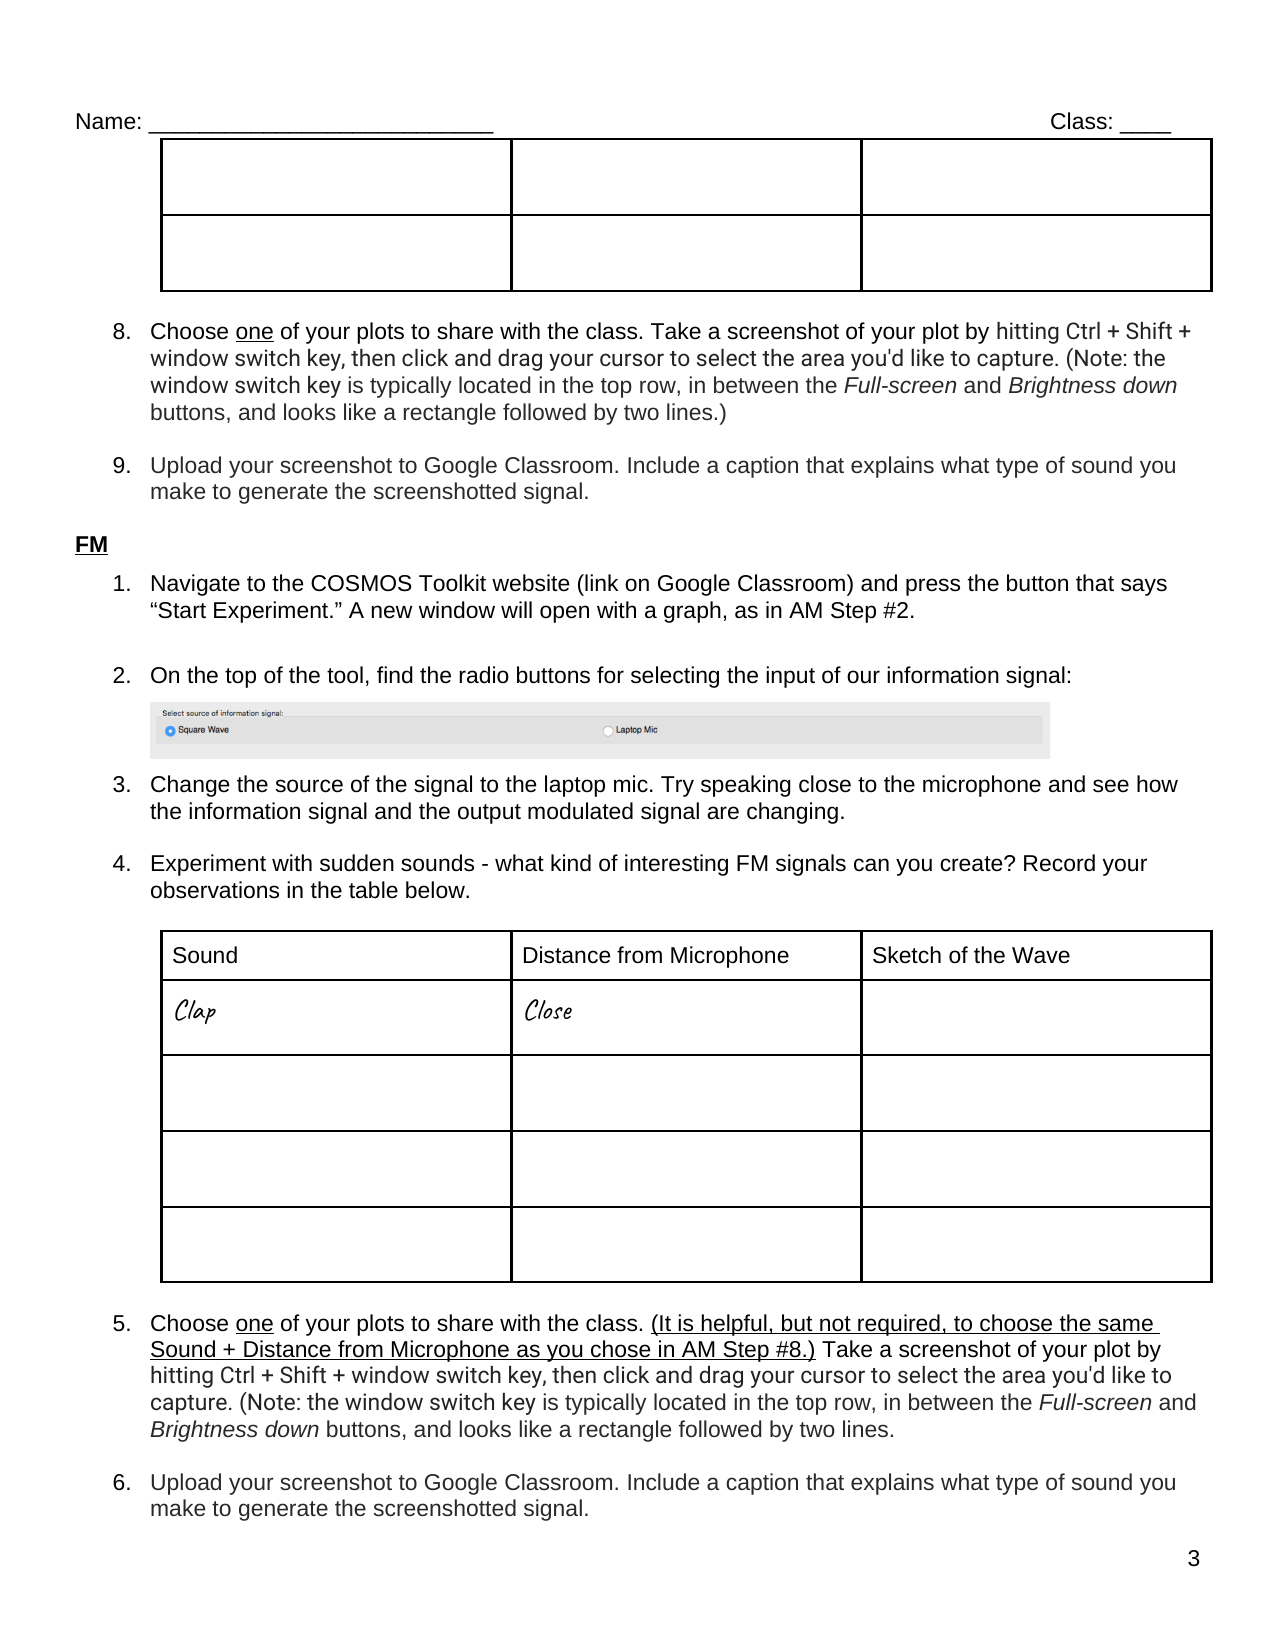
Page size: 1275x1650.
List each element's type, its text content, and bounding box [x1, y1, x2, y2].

table_cell [513, 1132, 860, 1206]
list Upload your screenshot to Google Classroom. Include a caption that explains what type of sound you make to generate the screenshotted signal. [112, 1469, 1200, 1522]
table_header Sketch of the Wave [863, 932, 1210, 979]
list On the top of the tool, find the radio buttons for selecting the input of our information signal: [112, 662, 1200, 689]
list Change the source of the signal to the laptop mic. Try speaking close to the microphone and see how the information signal and the output modulated signal are changing. [112, 771, 1200, 824]
table_header Distance from Microphone [513, 932, 860, 979]
table_cell [513, 140, 860, 214]
table_cell [163, 1132, 510, 1206]
table_cell [863, 1056, 1210, 1130]
table_cell [863, 1132, 1210, 1206]
list Experiment with sudden sounds - what kind of interesting FM signals can you create? Record your observations in the table below. [112, 850, 1200, 903]
table_cell [513, 216, 860, 289]
table_cell Clap [163, 981, 510, 1054]
table_cell [513, 1208, 860, 1281]
list Choose one of your plots to share with the class. (It is helpful, but not required, to choose the same Sound + Distance from Microphone as you chose in AM Step #8.) Take a screenshot of your plot by hitting Ctrl + Shift + window switch key, then click and drag your cursor to select the area you'd like to capture. (Note: the window switch key is typically located in the top row, in between the Full-screen and Brightness down buttons, and looks like a rectangle followed by two lines. [112, 1310, 1200, 1443]
table_cell Close [513, 981, 860, 1054]
list Upload your screenshot to Google Classroom. Include a caption that explains what type of sound you make to generate the screenshotted signal. [112, 452, 1200, 504]
table_cell [163, 1056, 510, 1130]
table_cell [163, 1208, 510, 1281]
table_cell [863, 216, 1210, 289]
table_cell [163, 140, 510, 214]
table_cell [863, 140, 1210, 214]
list Navigate to the COSMOS Toolkit website (link on Google Classroom) and press the button that says “Start Experiment.” A new window will open with a graph, as in AM Step #2. [112, 570, 1200, 623]
picture [150, 702, 1050, 759]
table_header Sound [163, 932, 510, 979]
table_cell [863, 981, 1210, 1054]
list Choose one of your plots to share with the class. Take a screenshot of your plot by hitting Ctrl + Shift + window switch key, then click and drag your cursor to select the area you'd like to capture. (Note: the window switch key is typically located in the top row, in between the Full-screen and Brightness down buttons, and looks like a rectangle followed by two lines.) [112, 318, 1200, 425]
text FM [75, 531, 1200, 557]
table_cell [863, 1208, 1210, 1281]
table_cell [163, 216, 510, 289]
table_cell [513, 1056, 860, 1130]
